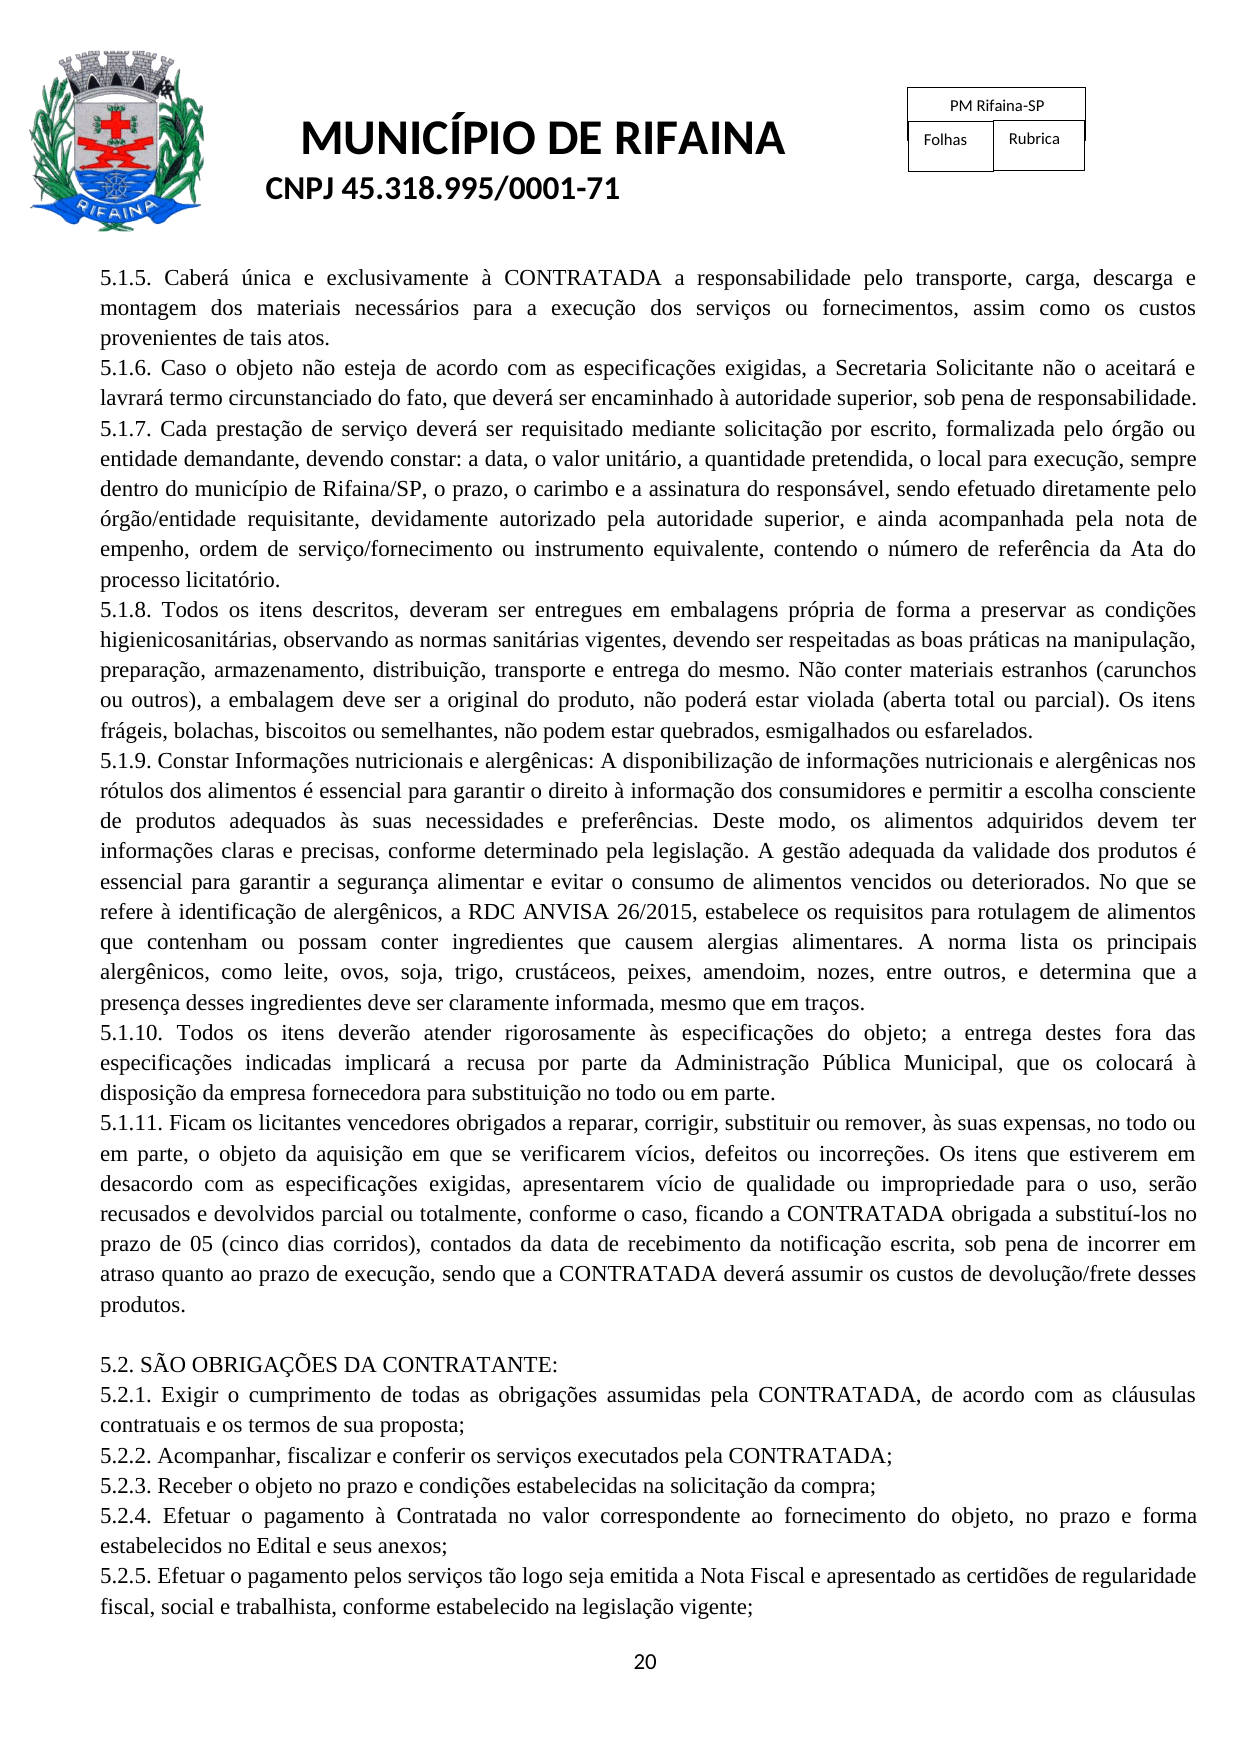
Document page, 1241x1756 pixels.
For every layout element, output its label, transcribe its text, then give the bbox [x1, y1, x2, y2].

text 5.1.9. Constar Informações nutricionais e alergênicas: A disponibilização de informações nutricionais e alergênicas nos rótulos dos alimentos é essencial para garantir o direito à informação dos consumidores e permitir a escolha consciente de produtos adequados às suas necessidades e preferências. Deste modo, os alimentos adquiridos devem ter informações claras e precisas, conforme determinado pela legislação. A gestão adequada da validade dos produtos é essencial para garantir a segurança alimentar e evitar o consumo de alimentos vencidos ou deteriorados. No que se refere à identificação de alergênicos, a RDC ANVISA 26/2015, estabelece os requisitos para rotulagem de alimentos que contenham ou possam conter ingredientes que causem alergias alimentares. A norma lista os principais alergênicos, como leite, ovos, soja, trigo, crustáceos, peixes, amendoim, nozes, entre outros, e determina que a presença desses ingredientes deve ser claramente informada, mesmo que em traços. [100, 747, 1198, 1015]
text 5.2.3. Receber o objeto no prazo e condições estabelecidas na solicitação da compra; [100, 1472, 1198, 1498]
text 5.1.8. Todos os itens descritos, deveram ser entregues em embalagens própria de forma a preservar as condições higienicosanitárias, observando as normas sanitárias vigentes, devendo ser respeitadas as boas práticas na manipulação, preparação, armazenamento, distribuição, transporte e entrega do mesmo. Não conter materiais estranhos (carunchos ou outros), a embalagem deve ser a original do produto, não poderá estar violada (aberta total ou parcial). Os itens frágeis, bolachas, biscoitos ou semelhantes, não podem estar quebrados, esmigalhados ou esfarelados. [100, 596, 1198, 743]
text 5.1.6. Caso o objeto não esteja de acordo com as especificações exigidas, a Secretaria Solicitante não o aceitará e lavrará termo circunstanciado do fato, que deverá ser encaminhado à autoridade superior, sob pena de responsabilidade. [100, 354, 1198, 411]
text 5.1.11. Ficam os licitantes vencedores obrigados a reparar, corrigir, substituir ou remover, às suas expensas, no todo ou em parte, o objeto da aquisição em que se verificarem vícios, defeitos ou incorreções. Os itens que estiverem em desacordo com as especificações exigidas, apresentarem vício de qualidade ou impropriedade para o uso, serão recusados e devolvidos parcial ou totalmente, conforme o caso, ficando a CONTRATADA obrigada a substituí-los no prazo de 05 (cinco dias corridos), contados da data de recebimento da notificação escrita, sob pena de incorrer em atraso quanto ao prazo de execução, sendo que a CONTRATADA deverá assumir os custos de devolução/frete desses produtos. [100, 1109, 1198, 1317]
text 5.2.4. Efetuar o pagamento à Contratada no valor correspondente ao fornecimento do objeto, no prazo e forma estabelecidos no Edital e seus anexos; [100, 1502, 1198, 1559]
picture [28, 47, 204, 232]
text 5.2.5. Efetuar o pagamento pelos serviços tão logo seja emitida a Nota Fiscal e apresentado as certidões de regularidade fiscal, social e trabalhista, conforme estabelecido na legislação vigente; [100, 1563, 1198, 1619]
text 5.2.2. Acompanhar, fiscalizar e conferir os serviços executados pela CONTRATADA; [100, 1442, 1198, 1468]
text 5.2.1. Exigir o cumprimento de todas as obrigações assumidas pela CONTRATADA, de acordo com as cláusulas contratuais e os termos de sua proposta; [100, 1381, 1198, 1438]
text 5.1.7. Cada prestação de serviço deverá ser requisitado mediante solicitação por escrito, formalizada pelo órgão ou entidade demandante, devendo constar: a data, o valor unitário, a quantidade pretendida, o local para execução, sempre dentro do município de Rifaina/SP, o prazo, o carimbo e a assinatura do responsável, sendo efetuado diretamente pelo órgão/entidade requisitante, devidamente autorizado pela autoridade superior, e ainda acompanhada pela nota de empenho, ordem de serviço/fornecimento ou instrumento equivalente, contendo o número de referência da Ata do processo licitatório. [100, 415, 1198, 592]
text 5.1.10. Todos os itens deverão atender rigorosamente às especificações do objeto; a entrega destes fora das especificações indicadas implicará a recusa por parte da Administração Pública Municipal, que os colocará à disposição da empresa fornecedora para substituição no todo ou em parte. [100, 1019, 1198, 1106]
text 5.1.5. Caberá única e exclusivamente à CONTRATADA a responsabilidade pelo transporte, carga, descarga e montagem dos materiais necessários para a execução dos serviços ou fornecimentos, assim como os custos provenientes de tais atos. [100, 264, 1198, 350]
text 5.2. SÃO OBRIGAÇÕES DA CONTRATANTE: [100, 1351, 1198, 1377]
